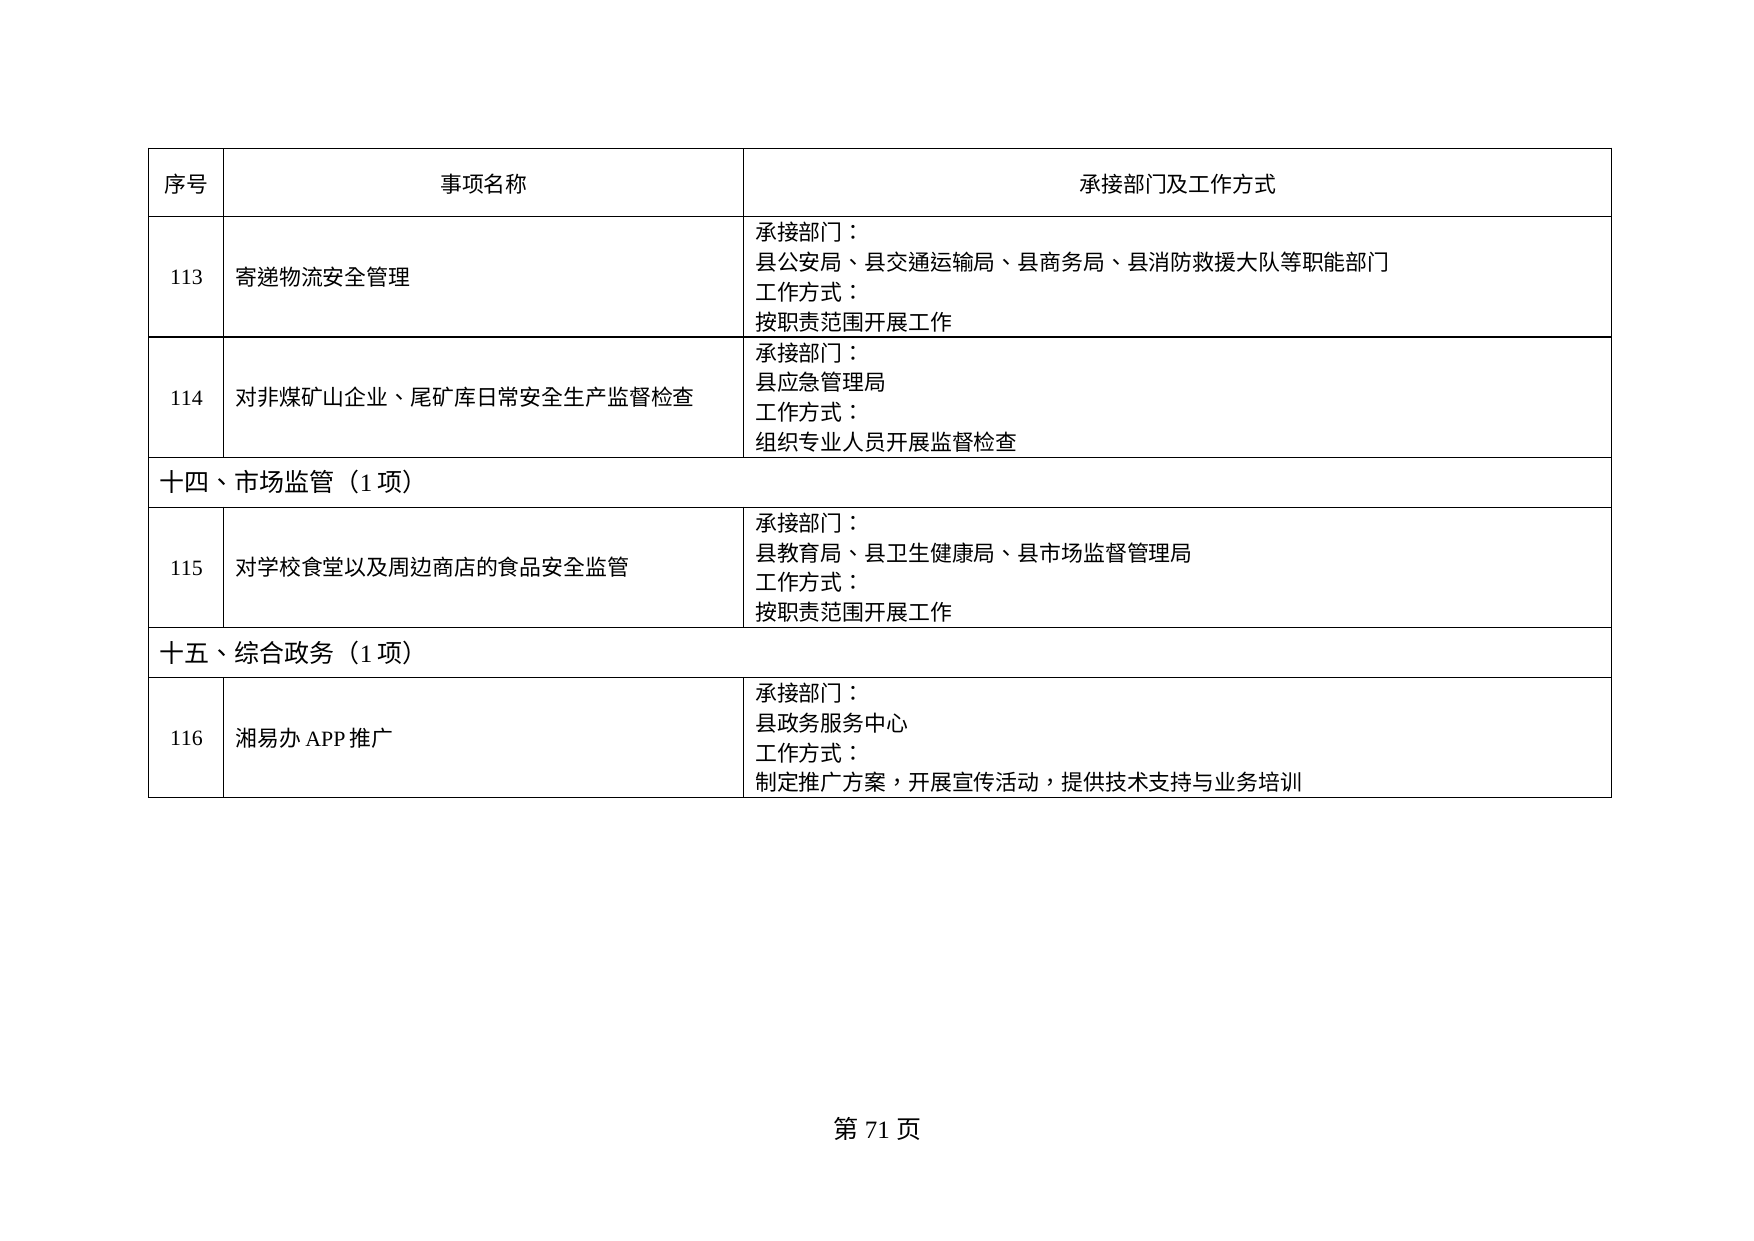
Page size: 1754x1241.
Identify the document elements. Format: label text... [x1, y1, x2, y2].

table_cell 承接部门： 县应急管理局 工作方式： 组织专业人员开展监督检查 [744, 338, 1611, 457]
table_cell 115 [149, 508, 223, 627]
table_header 序号 [149, 149, 223, 216]
table_cell 湘易办APP推广 [224, 678, 743, 797]
table_header 事项名称 [224, 149, 743, 216]
table_cell 承接部门： 县政务服务中心 工作方式： 制定推广方案，开展宣传活动，提供技术支持与业务培训 [744, 678, 1611, 797]
table_cell 十五、综合政务（1项） [149, 628, 1611, 677]
table_cell 116 [149, 678, 223, 797]
table_cell 承接部门： 县教育局、县卫生健康局、县市场监督管理局 工作方式： 按职责范围开展工作 [744, 508, 1611, 627]
table_cell 114 [149, 338, 223, 457]
table_cell 对学校食堂以及周边商店的食品安全监管 [224, 508, 743, 627]
table_cell 寄递物流安全管理 [224, 217, 743, 336]
table_cell 对非煤矿山企业、尾矿库日常安全生产监督检查 [224, 338, 743, 457]
table_header 承接部门及工作方式 [744, 149, 1611, 216]
table_cell 113 [149, 217, 223, 336]
table_cell 承接部门： 县公安局、县交通运输局、县商务局、县消防救援大队等职能部门 工作方式： 按职责范围开展工作 [744, 217, 1611, 336]
table_cell 十四、市场监管（1项） [149, 458, 1611, 507]
